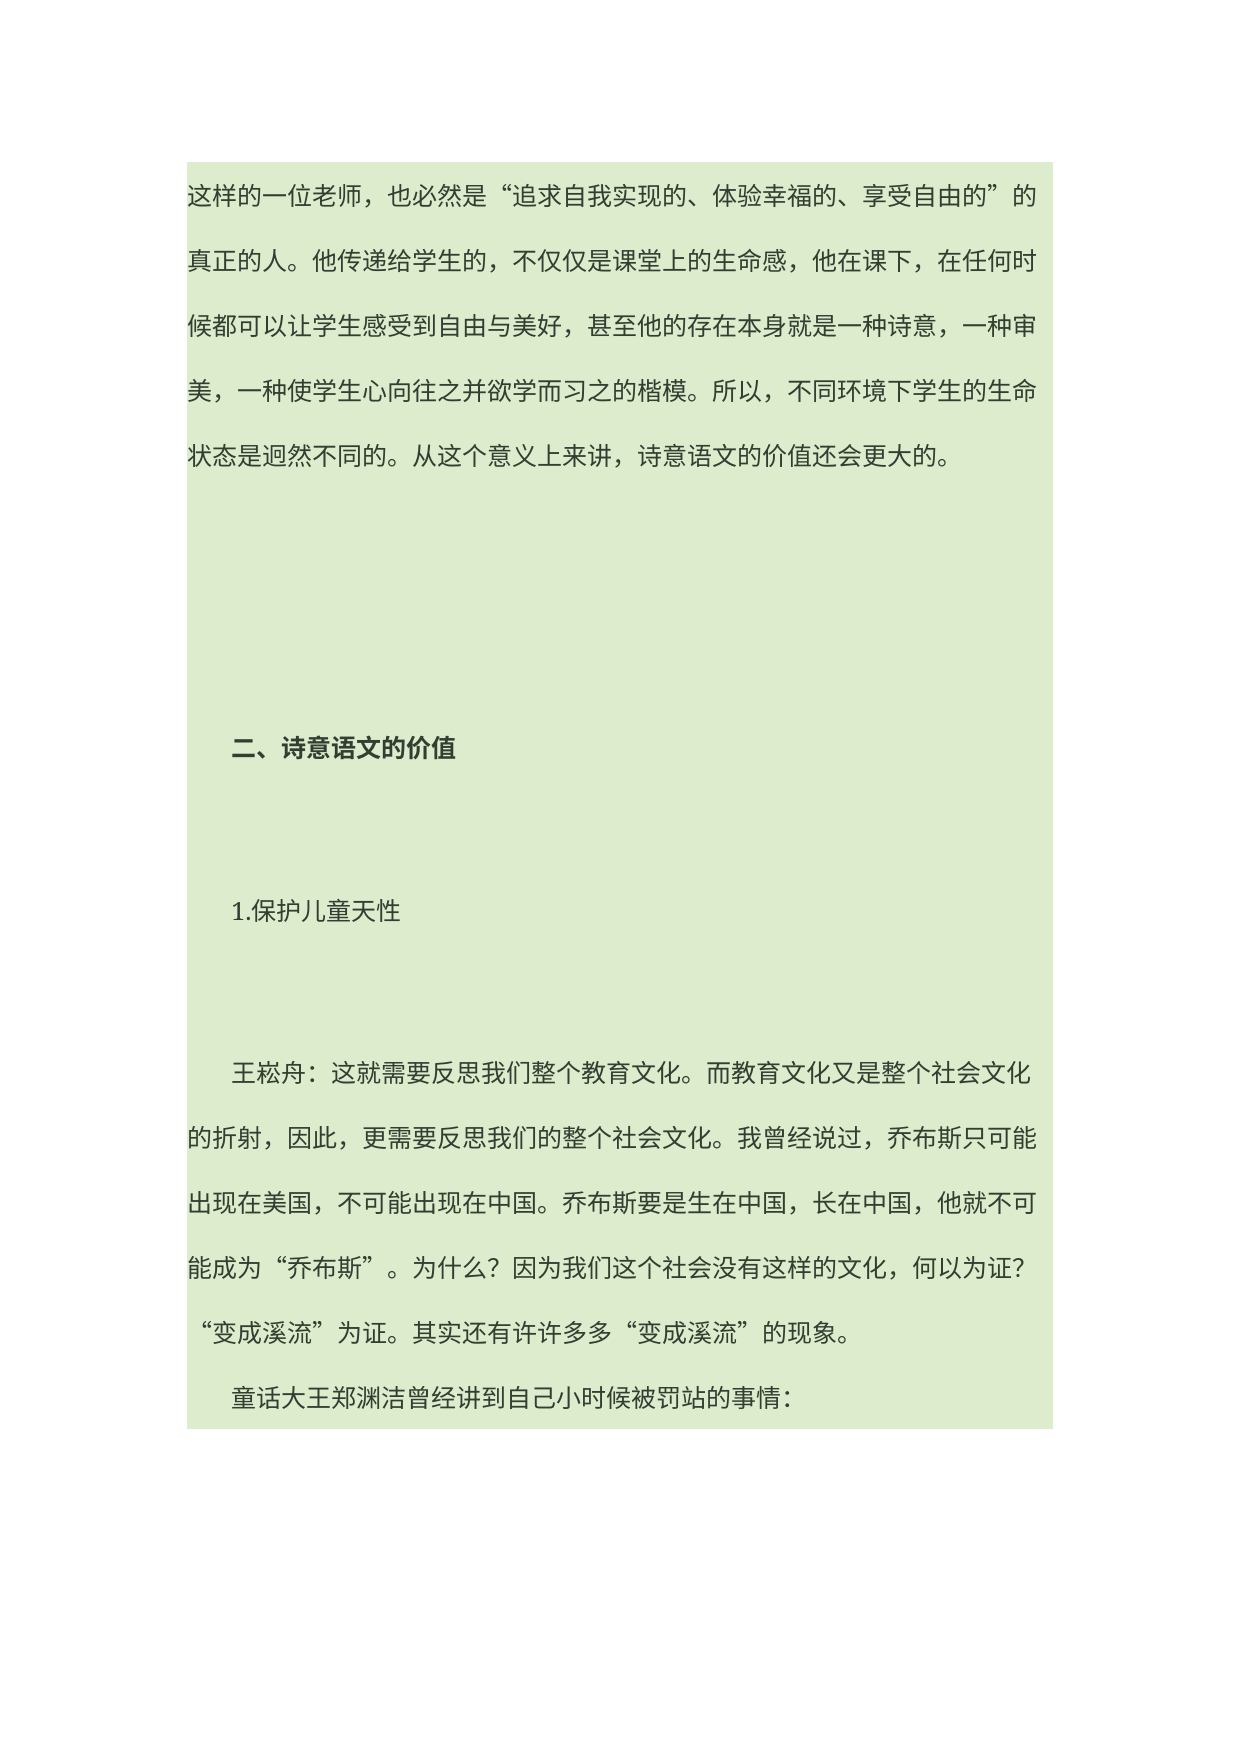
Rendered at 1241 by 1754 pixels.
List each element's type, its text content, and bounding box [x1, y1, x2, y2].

text 童话大王郑渊洁曾经讲到自己小时候被罚站的事情： [187, 1364, 1053, 1429]
text 1.保护儿童天性 [187, 877, 1053, 942]
text 二、诗意语文的价值 [187, 714, 1053, 779]
text 王崧舟：这就需要反思我们整个教育文化。而教育文化又是整个社会文化的折射，因此，更需要反思我们的整个社会文化。我曾经说过，乔布斯只可能出现在美国，不可能出现在中国。乔布斯要是生在中国，长在中国，他就不可能成为“乔布斯”。为什么？因为我们这个社会没有这样的文化，何以为证？“变成溪流”为证。其实还有许许多多“变成溪流”的现象。 [187, 1039, 1053, 1364]
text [187, 162, 1053, 487]
